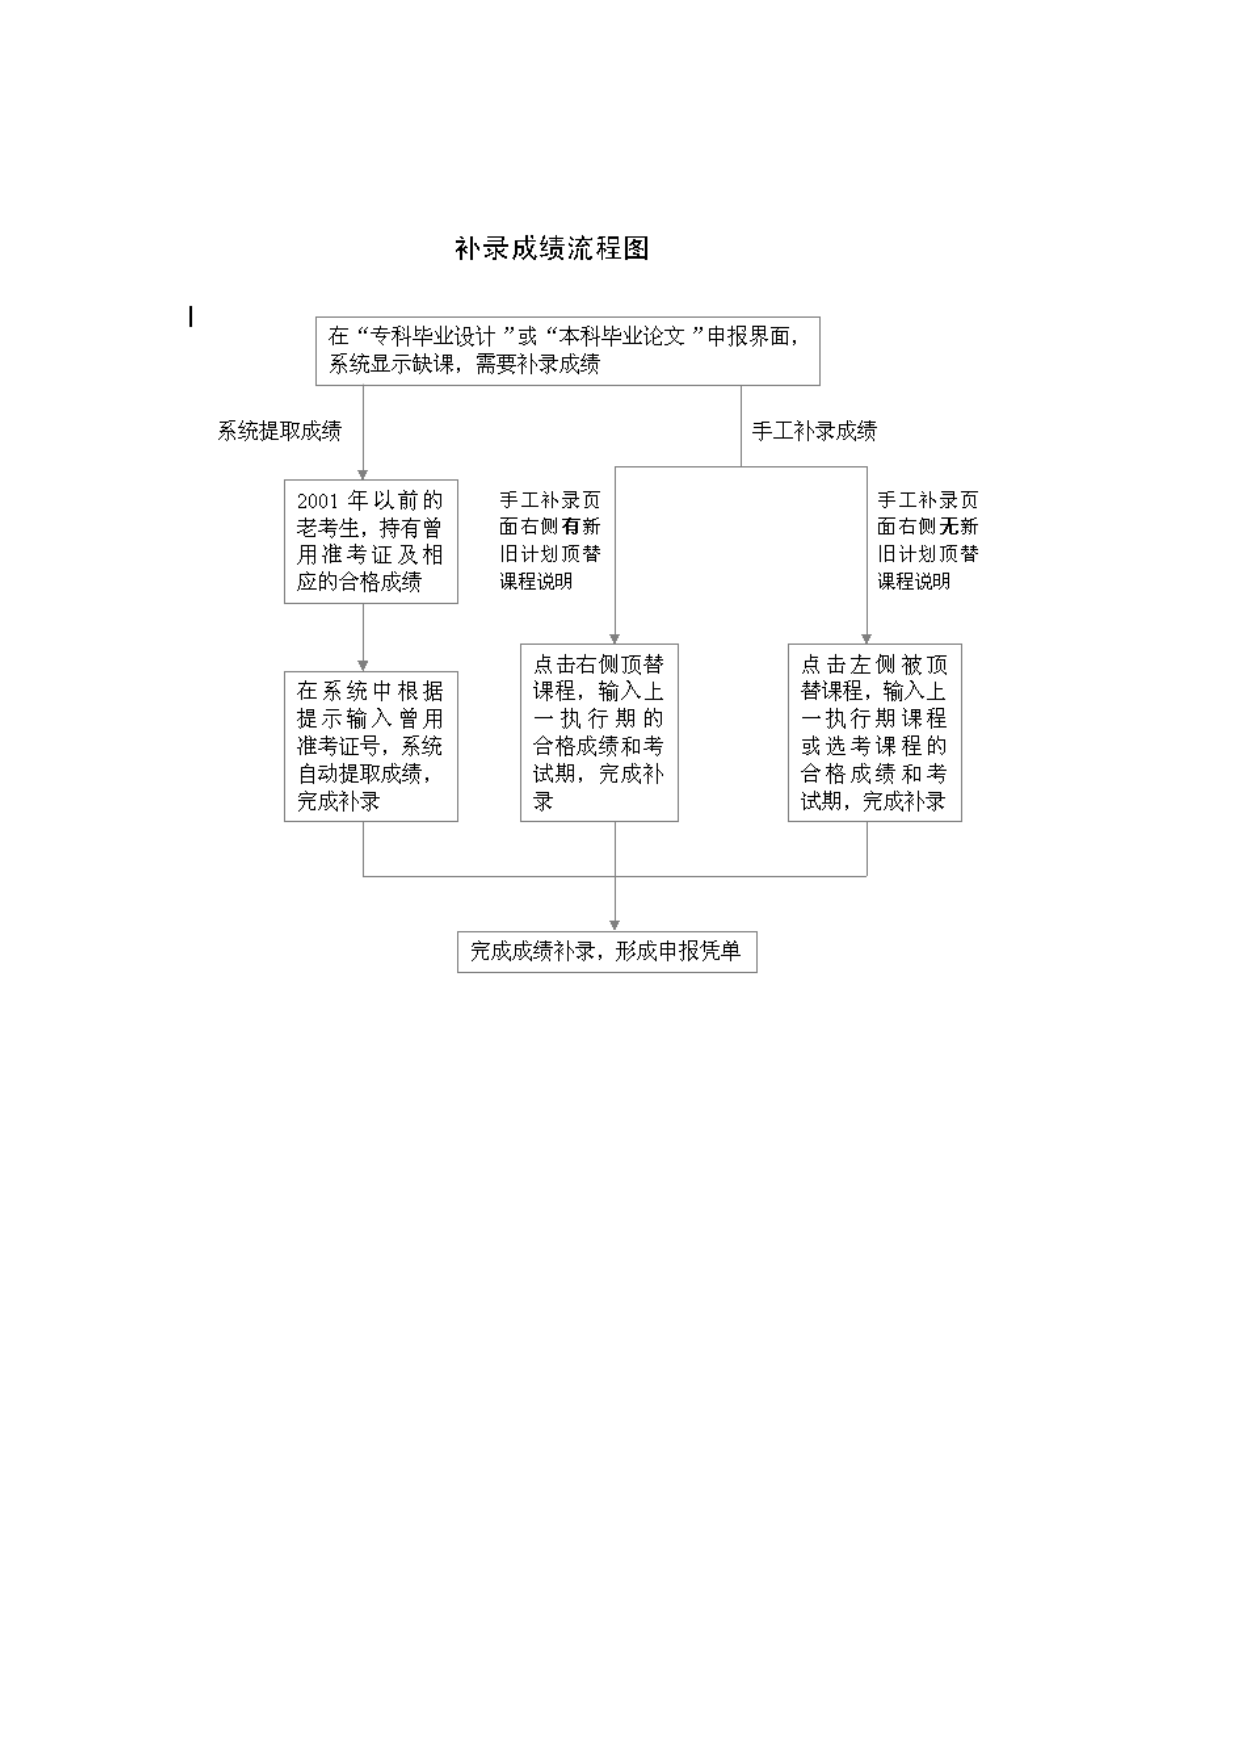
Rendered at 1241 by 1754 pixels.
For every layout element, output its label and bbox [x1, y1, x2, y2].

picture [187, 227, 1053, 993]
